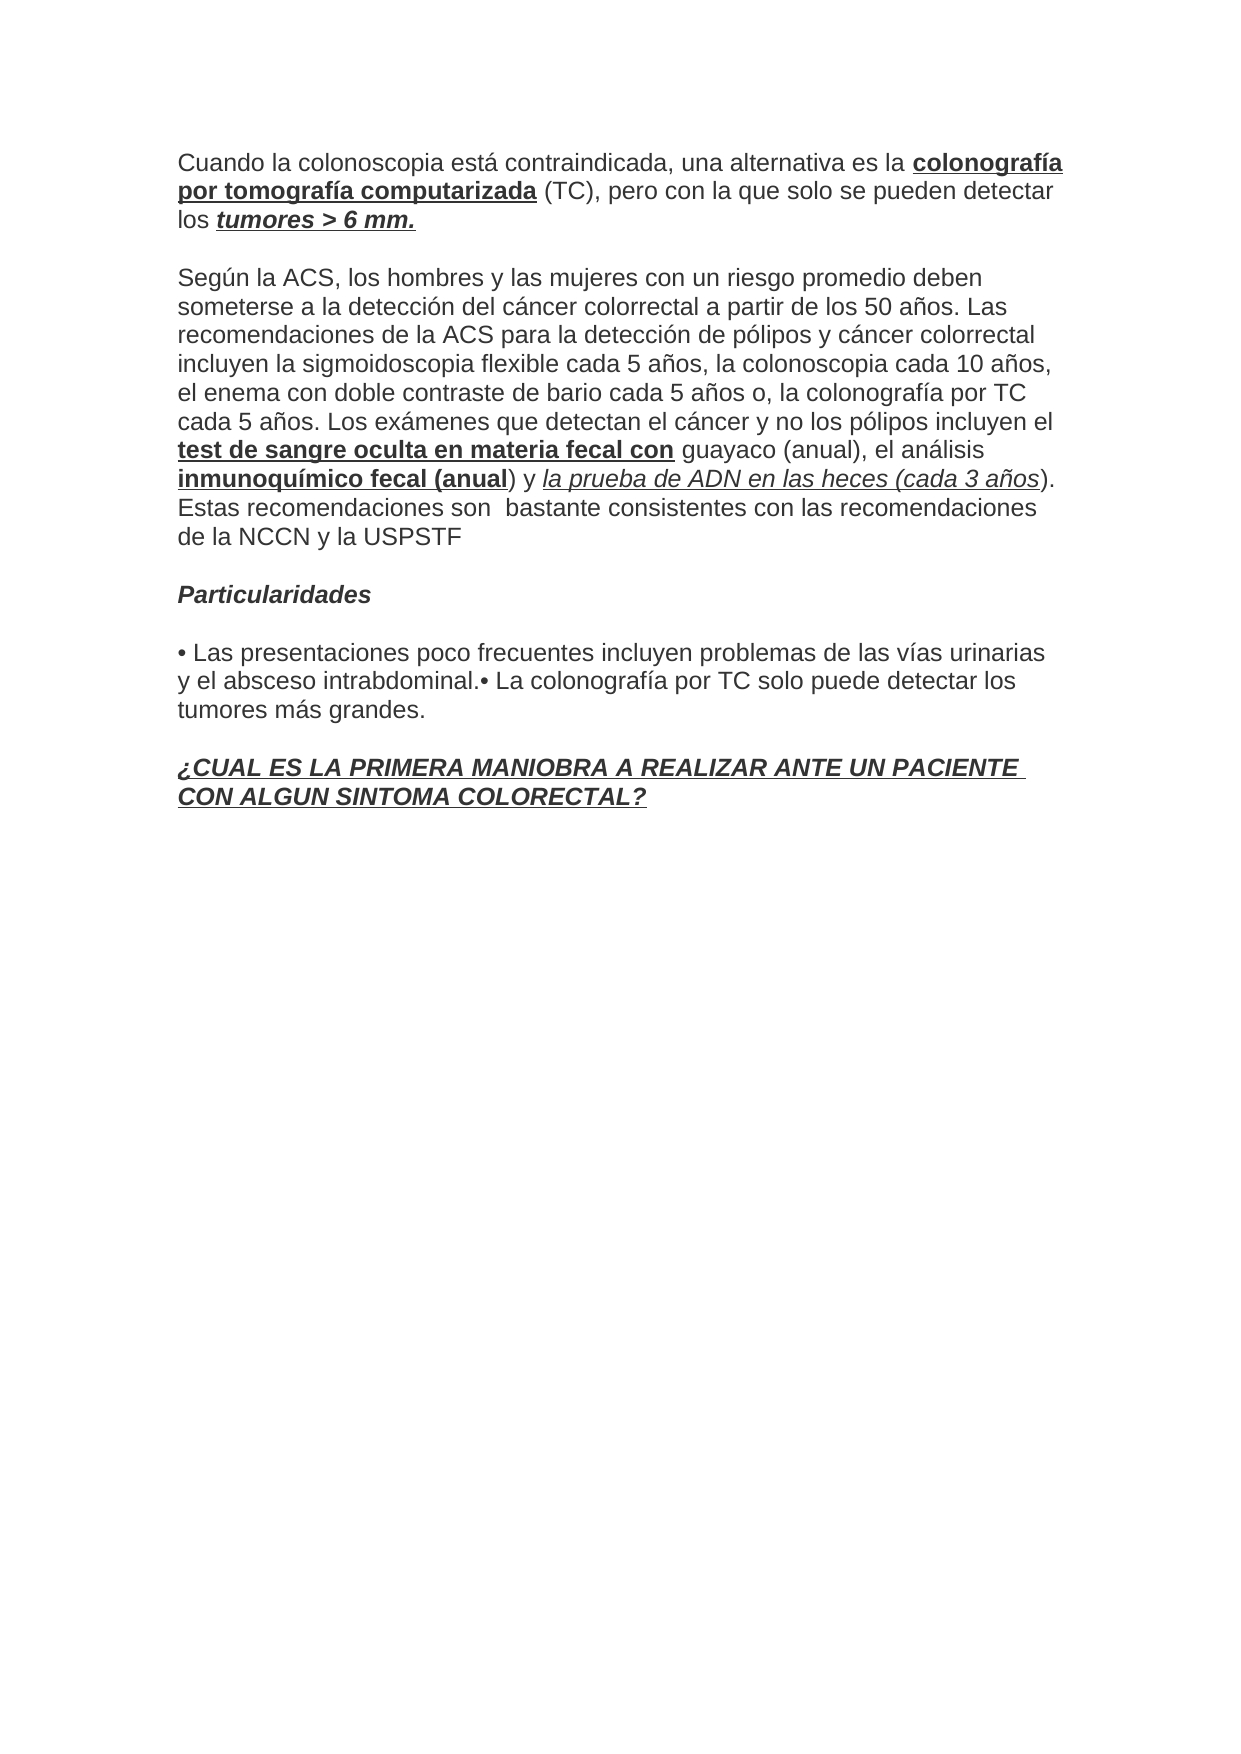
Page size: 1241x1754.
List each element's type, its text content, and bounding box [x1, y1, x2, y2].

text Según la ACS, los hombres y las mujeres con un riesgo promedio deben someterse a la detección del cáncer colorrectal a partir de los 50 años. Las recomendaciones de la ACS para la detección de pólipos y cáncer colorrectal incluyen la sigmoidoscopia flexible cada 5 años, la colonoscopia cada 10 años, el enema con doble contraste de bario cada 5 años o, la colonografía por TC cada 5 años. Los exámenes que detectan el cáncer y no los pólipos incluyen el test de sangre oculta en materia fecal con guayaco (anual), el análisis inmunoquímico fecal (anual) y la prueba de ADN en las heces (cada 3 años). Estas recomendaciones son bastante consistentes con las recomendaciones de la NCCN y la USPSTF [177, 263, 1063, 551]
text Particularidades [177, 580, 1063, 608]
text ¿CUAL ES LA PRIMERA MANIOBRA A REALIZAR ANTE UN PACIENTE CON ALGUN SINTOMA COLORECTAL? [177, 753, 1063, 811]
text • Las presentaciones poco frecuentes incluyen problemas de las vías urinarias y el absceso intrabdominal.• La colonografía por TC solo puede detectar los tumores más grandes. [177, 638, 1063, 724]
text Cuando la colonoscopia está contraindicada, una alternativa es la colonografía por tomografía computarizada (TC), pero con la que solo se pueden detectar los tumores > 6 mm. [177, 148, 1063, 234]
